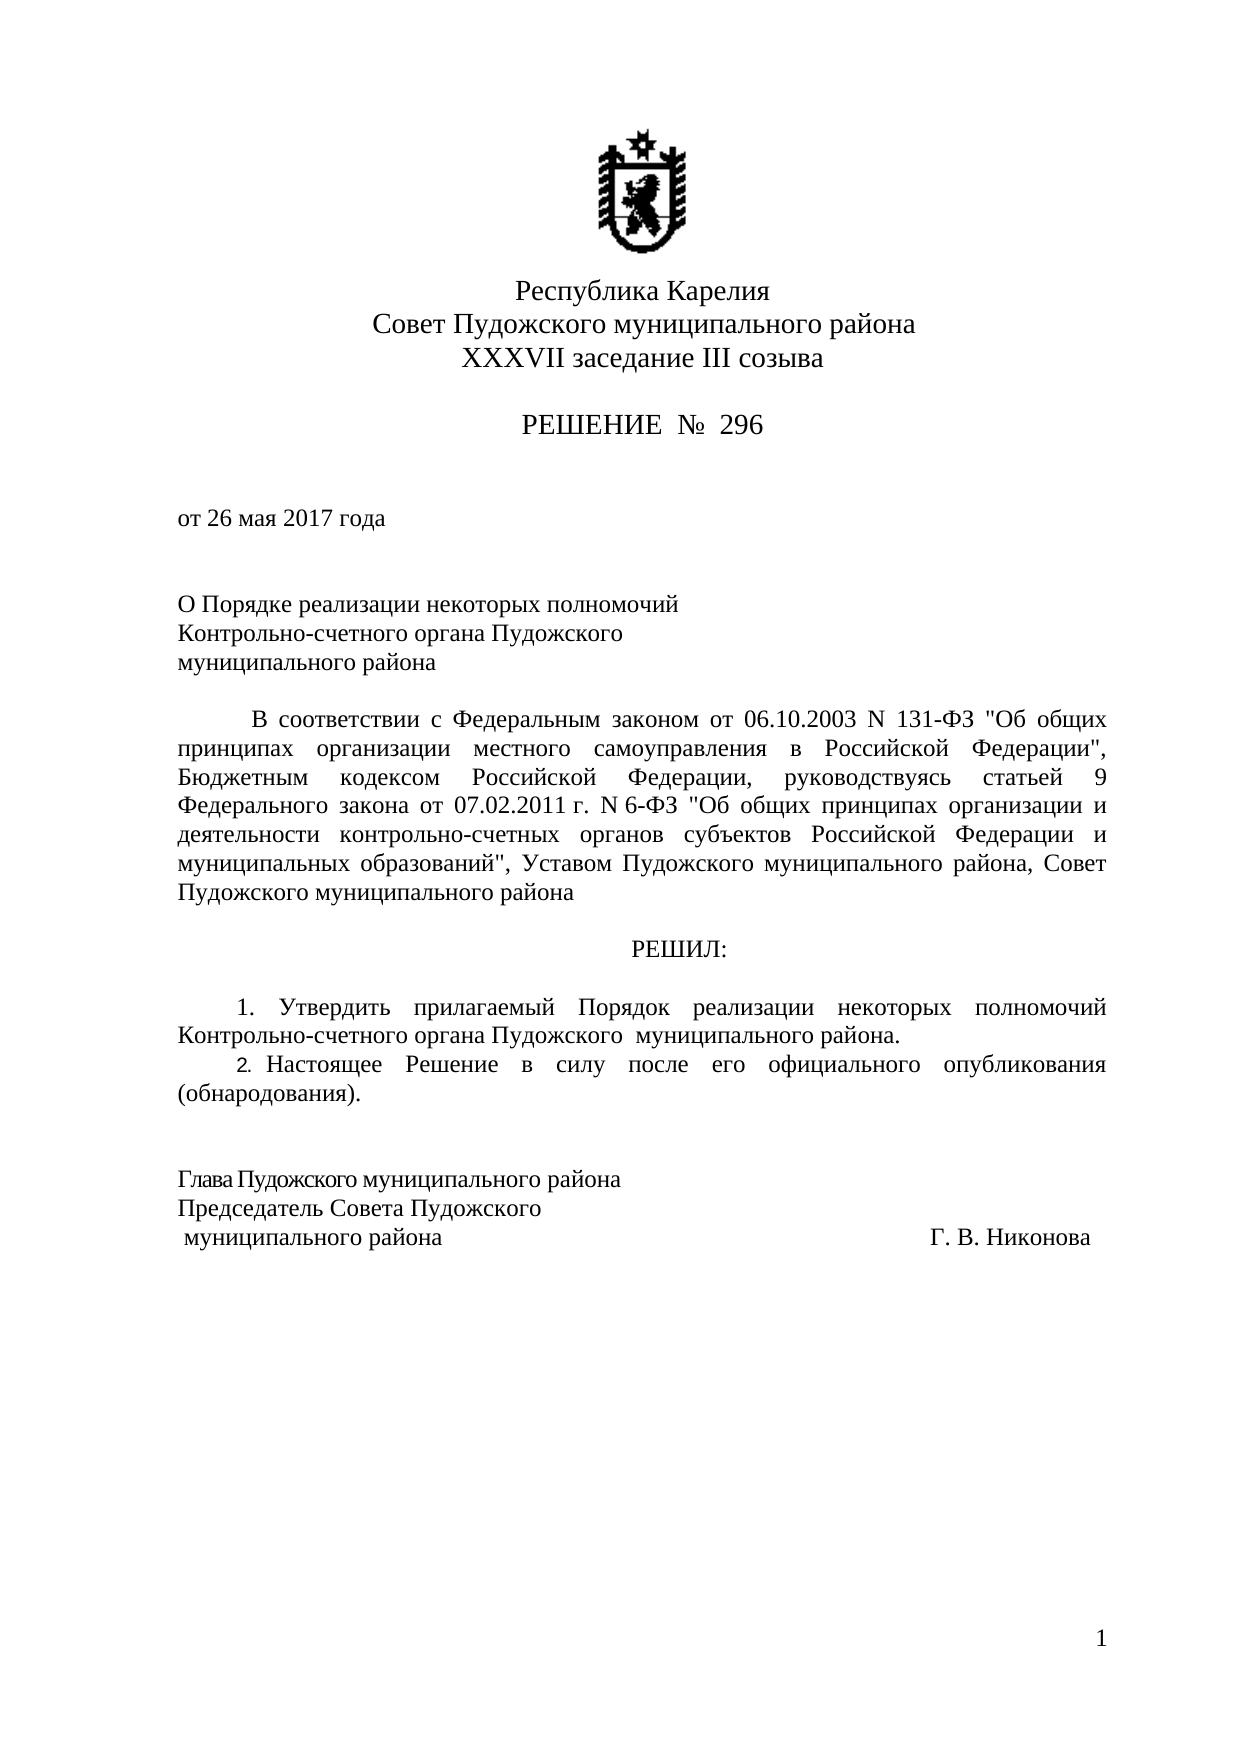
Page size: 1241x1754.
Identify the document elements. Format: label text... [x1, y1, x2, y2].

text РЕШИЛ: [177, 934, 1107, 963]
text муниципального района [177, 647, 1107, 675]
text РЕШЕНИЕ № 296 [177, 407, 1107, 441]
text муниципального района Г. В. Никонова [177, 1222, 1107, 1250]
subtitle Совет Пудожского муниципального района [173, 306, 1107, 340]
text от 26 мая 2017 года [177, 503, 1107, 532]
text Глава Пудожского муниципального района [177, 1164, 1107, 1193]
text 1. Утвердить прилагаемый Порядок реализации некоторых полномочий Контрольно-счетного органа Пудожского муниципального района. [177, 992, 1107, 1049]
text Председатель Совета Пудожского [177, 1193, 1107, 1222]
text Контрольно-счетного органа Пудожского [177, 618, 1107, 647]
text В соответствии с Федеральным законом от 06.10.2003 N 131-ФЗ "Об общих принципах организации местного самоуправления в Российской Федерации", Бюджетным кодексом Российской Федерации, руководствуясь статьей 9 Федерального закона от 07.02.2011 г. N 6-ФЗ "Об общих принципах организации и деятельности контрольно-счетных органов субъектов Российской Федерации и муниципальных образований", Уставом Пудожского муниципального района, Совет Пудожского муниципального района [177, 704, 1107, 905]
text О Порядке реализации некоторых полномочий [177, 589, 1107, 618]
title Республика Карелия [177, 118, 1107, 306]
text XXXVII заседание III созыва [177, 340, 1107, 373]
title Настоящее Решение в силу после его официального опубликования (обнародования). [177, 1049, 1107, 1107]
